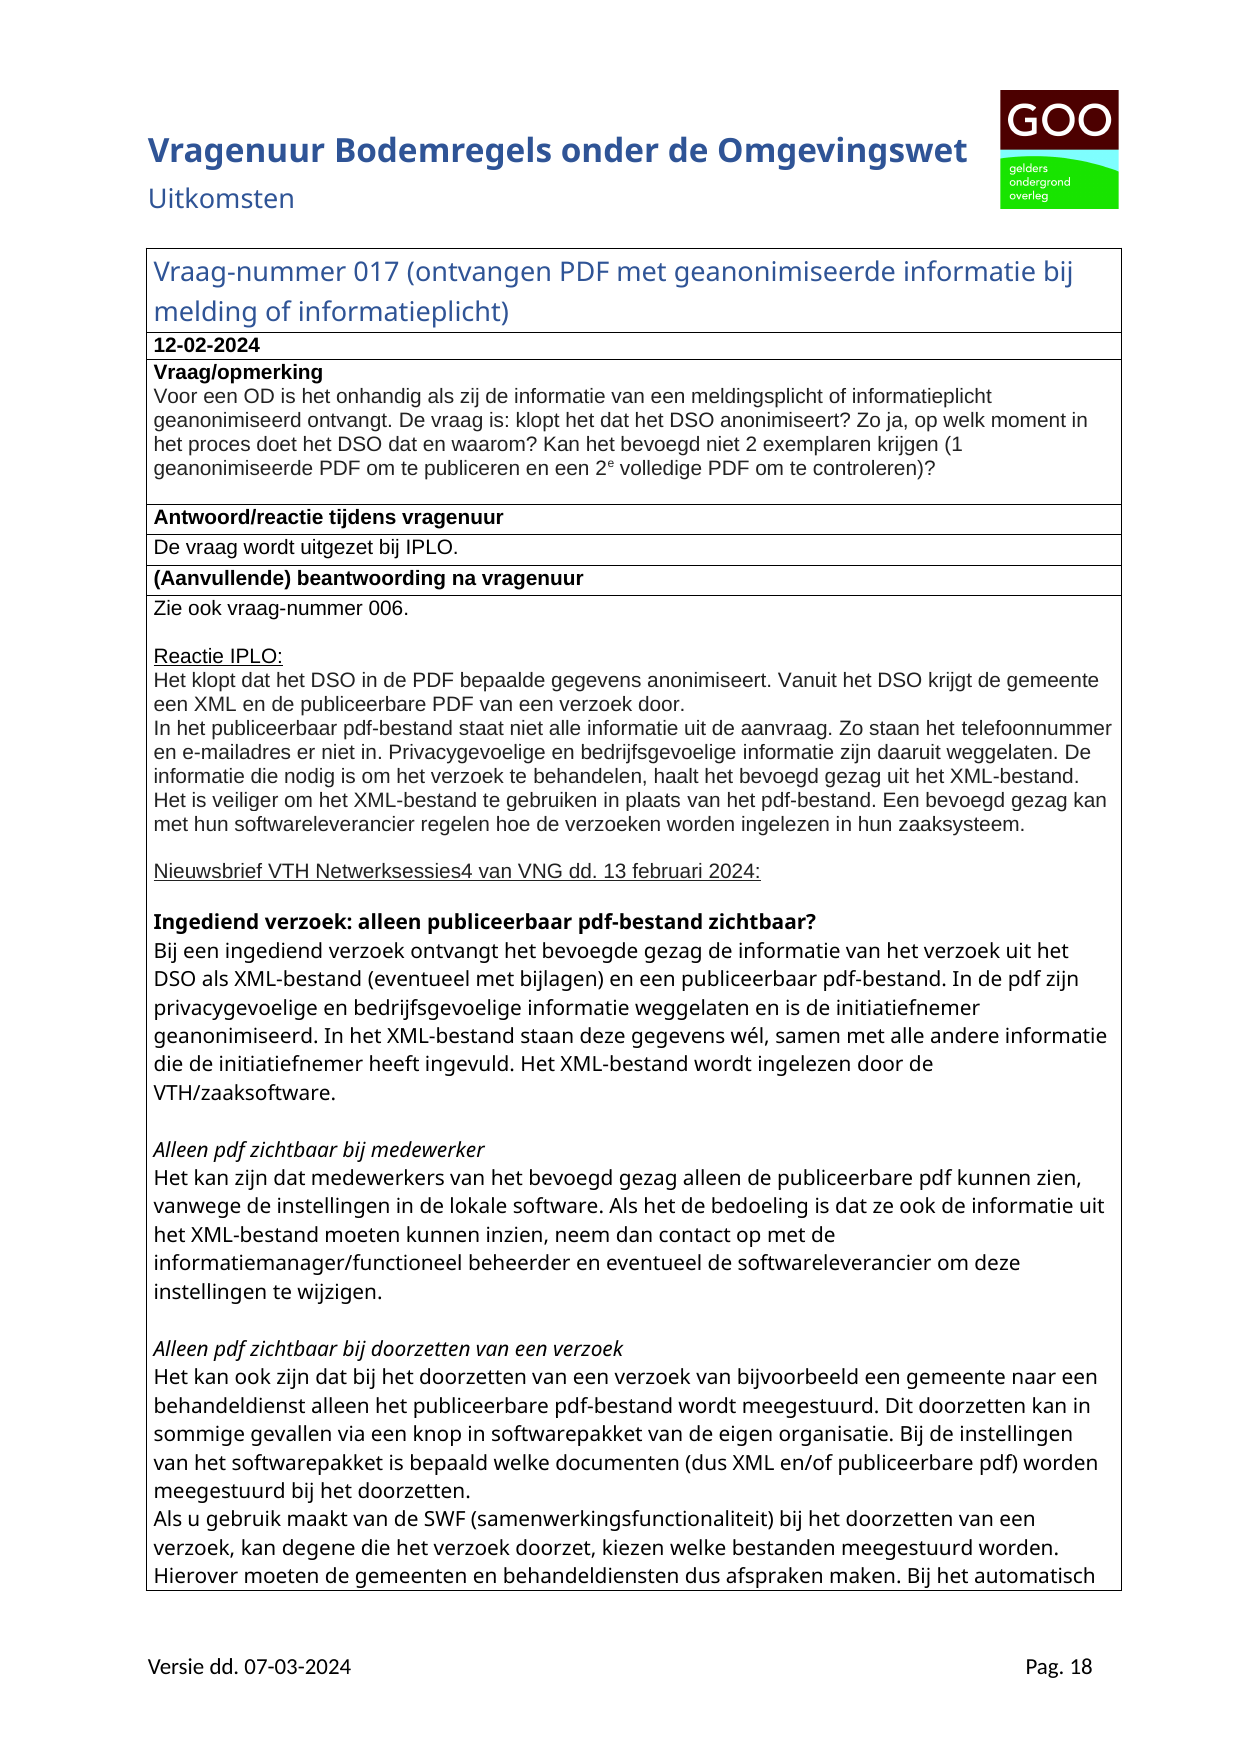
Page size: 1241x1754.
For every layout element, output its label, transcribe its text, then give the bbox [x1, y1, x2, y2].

table_cell Vraag/opmerking Voor een OD is het onhandig als zij de informatie van een meldingsplicht of informatieplicht geanonimiseerd ontvangt. De vraag is: klopt het dat het DSO anonimiseert? Zo ja, op welk moment in het proces doet het DSO dat en waarom? Kan het bevoegd niet 2 exemplaren krijgen (1 geanonimiseerde PDF om te publiceren en een 2e volledige PDF om te controleren)? [147, 360, 1121, 504]
table_cell (Aanvullende) beantwoording na vragenuur [147, 566, 1121, 595]
table_cell Antwoord/reactie tijdens vragenuur [147, 505, 1121, 534]
table_header Vraag-nummer 017 (ontvangen PDF met geanonimiseerde informatie bij melding of informatieplicht) [147, 249, 1121, 332]
picture [1000, 90, 1119, 209]
table_cell 12-02-2024 [147, 333, 1121, 359]
table_cell De vraag wordt uitgezet bij IPLO. [147, 535, 1121, 564]
